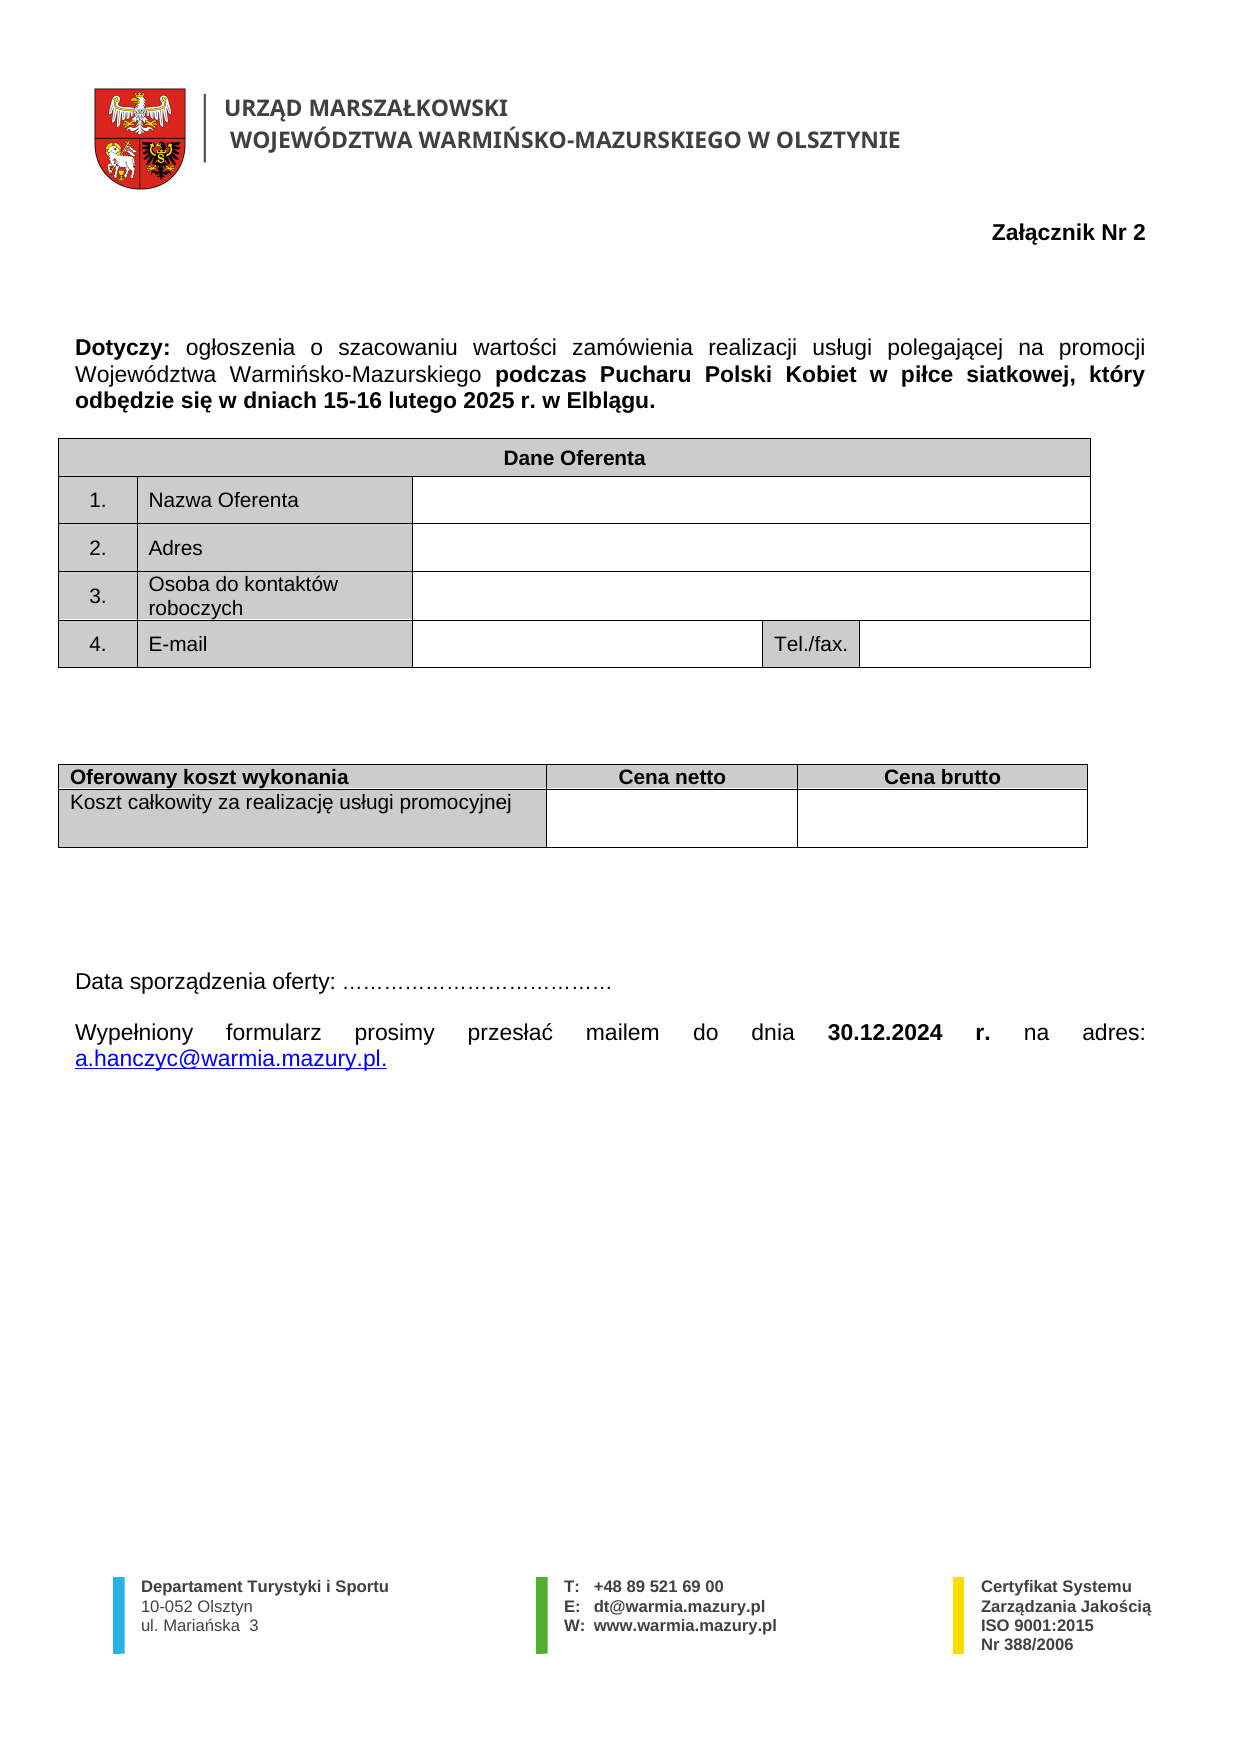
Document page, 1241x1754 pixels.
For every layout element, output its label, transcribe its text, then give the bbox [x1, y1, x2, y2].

text Wypełniony formularz prosimy przesłać mailem do dnia 30.12.2024 r. na adres: a.hanczyc@warmia.mazury.pl. [75, 1019, 1146, 1072]
table_cell E-mail [138, 621, 412, 667]
table_header Oferowany koszt wykonania [59, 765, 546, 788]
table_header Cena netto [547, 765, 797, 788]
text Załącznik Nr 2 [112, 218, 1146, 245]
table_cell Nazwa Oferenta [138, 477, 412, 523]
table_cell Tel./fax. [763, 621, 859, 667]
table_cell Koszt całkowity za realizację usługi promocyjnej [59, 790, 546, 847]
table_cell [413, 572, 1090, 619]
table_cell [413, 477, 1090, 523]
table_cell [798, 790, 1087, 847]
table_cell Osoba do kontaktów roboczych [138, 572, 412, 619]
picture [0, 0, 224, 207]
table_header Dane Oferenta [59, 439, 1090, 476]
table_cell [413, 524, 1090, 571]
table_cell 3. [59, 572, 137, 619]
table_cell [547, 790, 797, 847]
table_cell 2. [59, 524, 137, 571]
text Data sporządzenia oferty: ………………………………… [75, 968, 1146, 994]
table_cell 1. [59, 477, 137, 523]
table_cell [860, 621, 1090, 667]
table_header Cena brutto [798, 765, 1087, 788]
table_cell [413, 621, 762, 667]
table_cell 4. [59, 621, 137, 667]
text Dotyczy: ogłoszenia o szacowaniu wartości zamówienia realizacji usługi polegającej na promocji Województwa Warmińsko-Mazurskiego podczas Pucharu Polski Kobiet w piłce siatkowej, który odbędzie się w dniach 15-16 lutego 2025 r. w Elblągu. [75, 334, 1146, 413]
table_cell Adres [138, 524, 412, 571]
